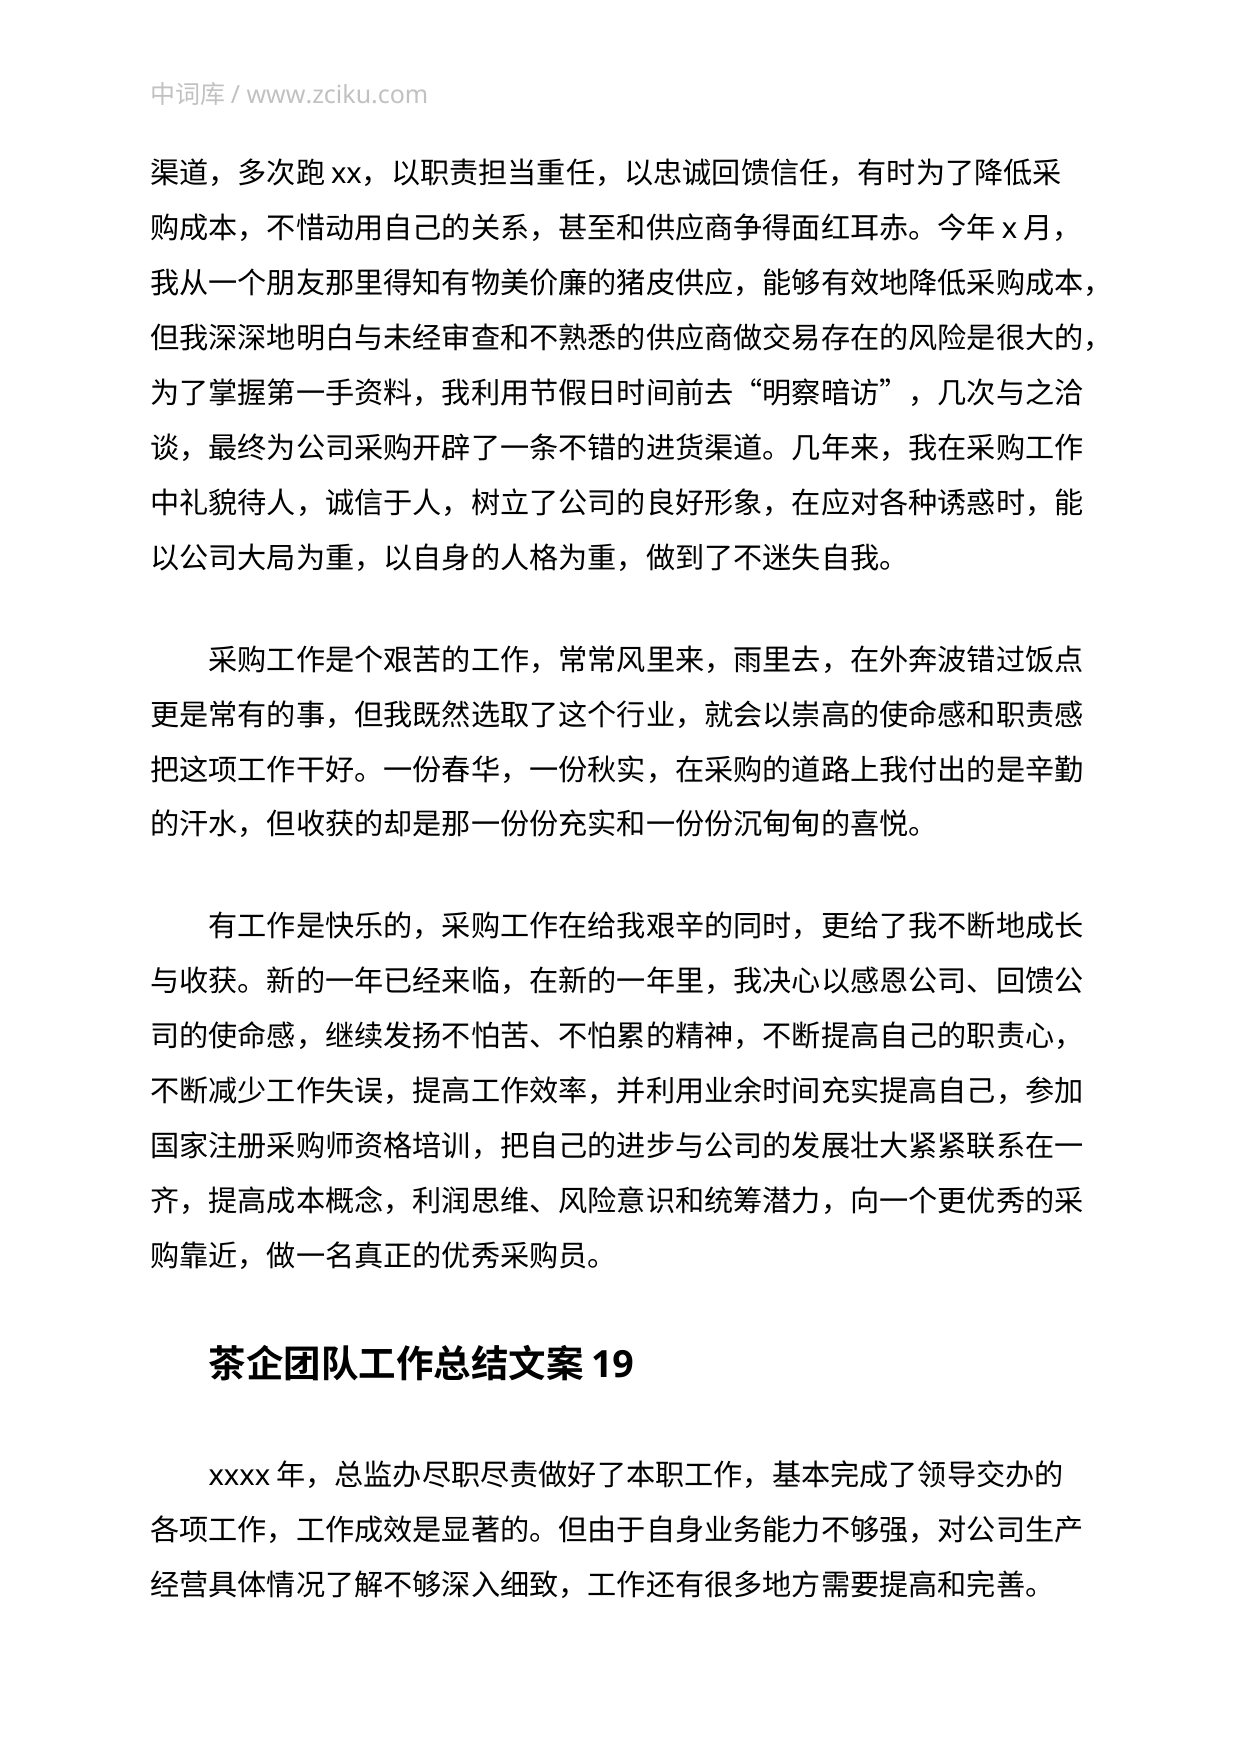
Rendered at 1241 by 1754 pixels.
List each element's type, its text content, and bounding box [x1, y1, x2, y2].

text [150, 1451, 1090, 1604]
text 茶企团队工作总结文案19 [150, 1334, 1090, 1388]
text 有工作是快乐的，采购工作在给我艰辛的同时，更给了我不断地成长与收获。新的一年已经来临，在新的一年里，我决心以感恩公司、回馈公司的使命感，继续发扬不怕苦、不怕累的精神，不断提高自己的职责心，不断减少工作失误，提高工作效率，并利用业余时间充实提高自己，参加国家注册采购师资格培训，把自己的进步与公司的发展壮大紧紧联系在一齐，提高成本概念，利润思维、风险意识和统筹潜力，向一个更优秀的采购靠近，做一名真正的优秀采购员。 [150, 903, 1090, 1274]
text 采购工作是个艰苦的工作，常常风里来，雨里去，在外奔波错过饭点更是常有的事，但我既然选取了这个行业，就会以崇高的使命感和职责感把这项工作干好。一份春华，一份秋实，在采购的道路上我付出的是辛勤的汗水，但收获的却是那一份份充实和一份份沉甸甸的喜悦。 [150, 636, 1090, 843]
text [150, 150, 1090, 577]
